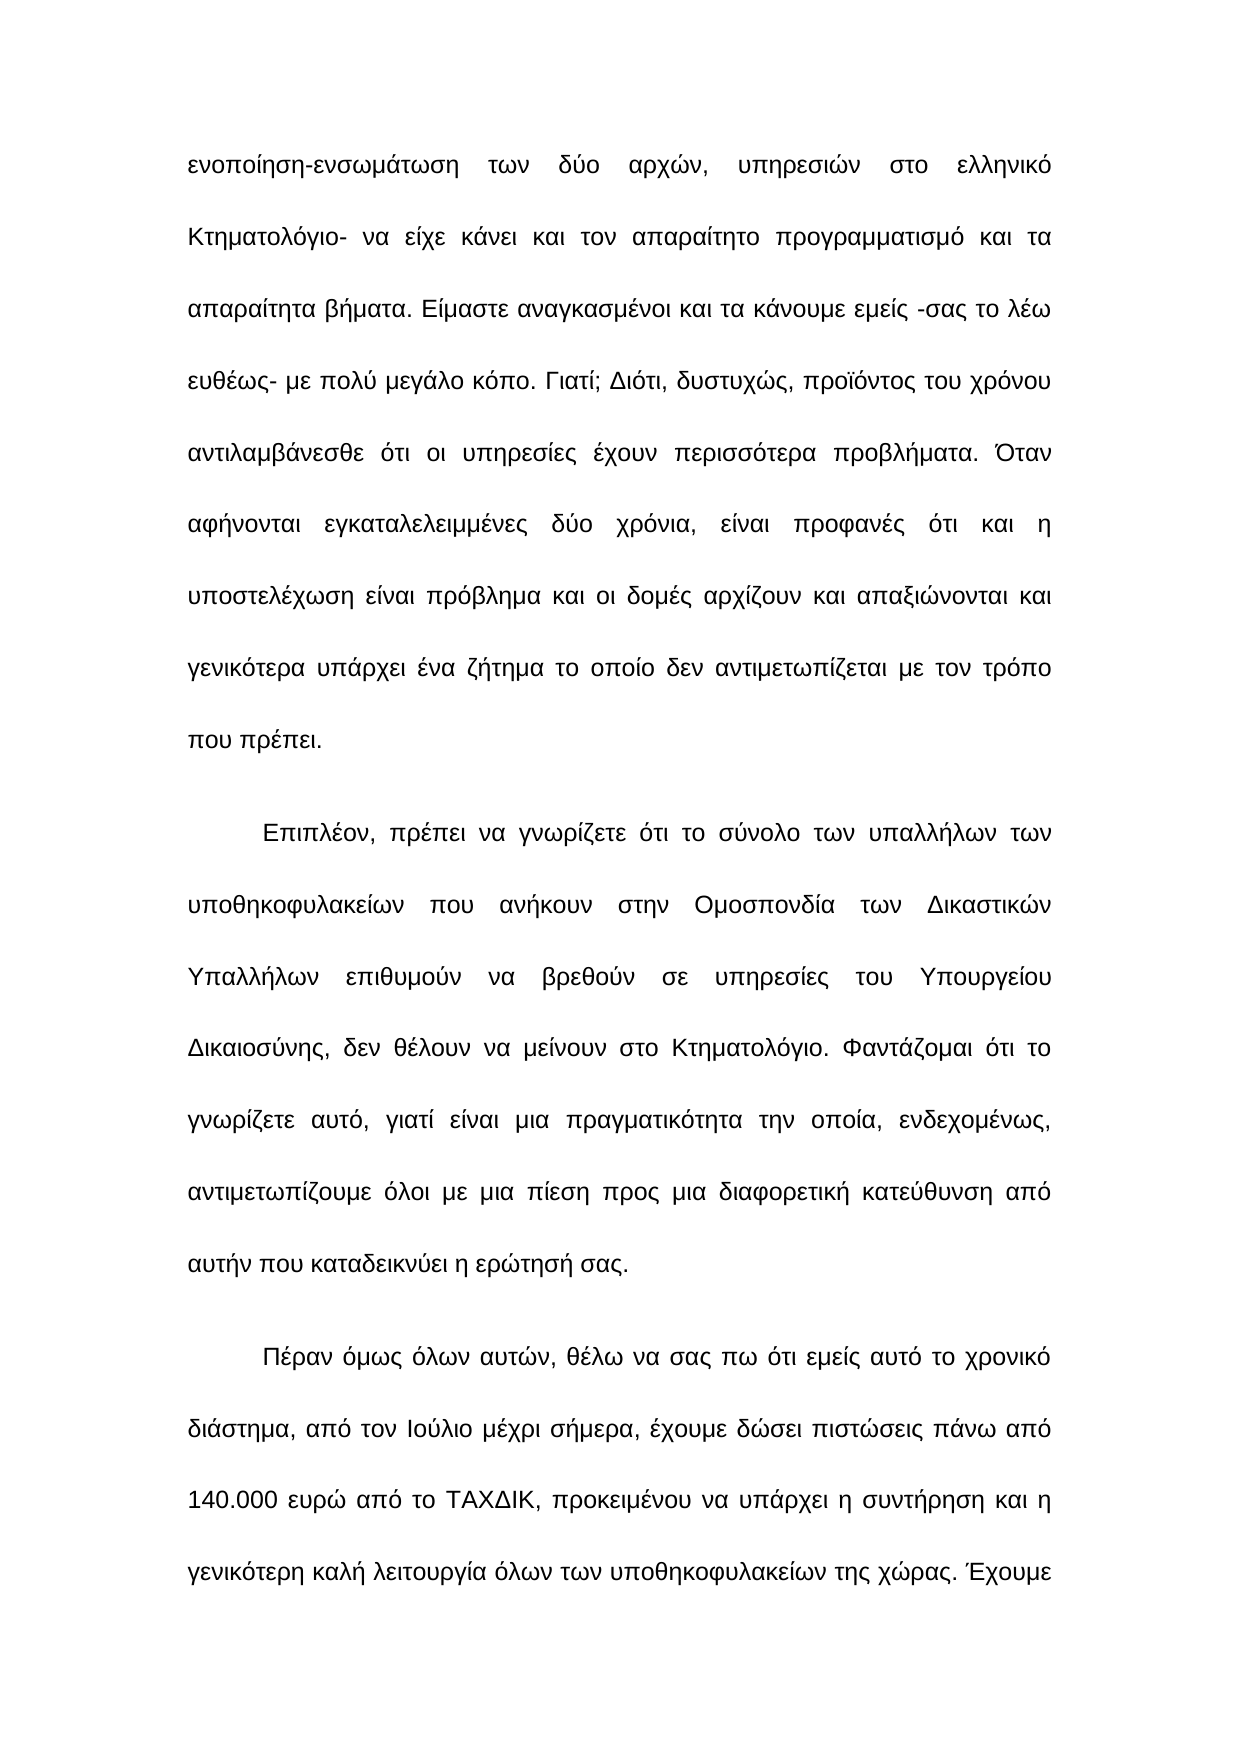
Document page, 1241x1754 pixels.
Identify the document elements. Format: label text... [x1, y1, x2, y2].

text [187, 1342, 1053, 1586]
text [187, 150, 1053, 754]
text Επιπλέον, πρέπει να γνωρίζετε ότι το σύνολο των υπαλλήλων των υποθηκοφυλακείων που ανήκουν στην Ομοσπονδία των Δικαστικών Υπαλλήλων επιθυμούν να βρεθούν σε υπηρεσίες του Υπουργείου Δικαιοσύνης, δεν θέλουν να μείνουν στο Κτηματολόγιο. Φαντάζομαι ότι το γνωρίζετε αυτό, γιατί είναι μια πραγματικότητα την οποία, ενδεχομένως, αντιμετωπίζουμε όλοι με μια πίεση προς μια διαφορετική κατεύθυνση από αυτήν που καταδεικνύει η ερώτησή σας. [187, 818, 1053, 1278]
